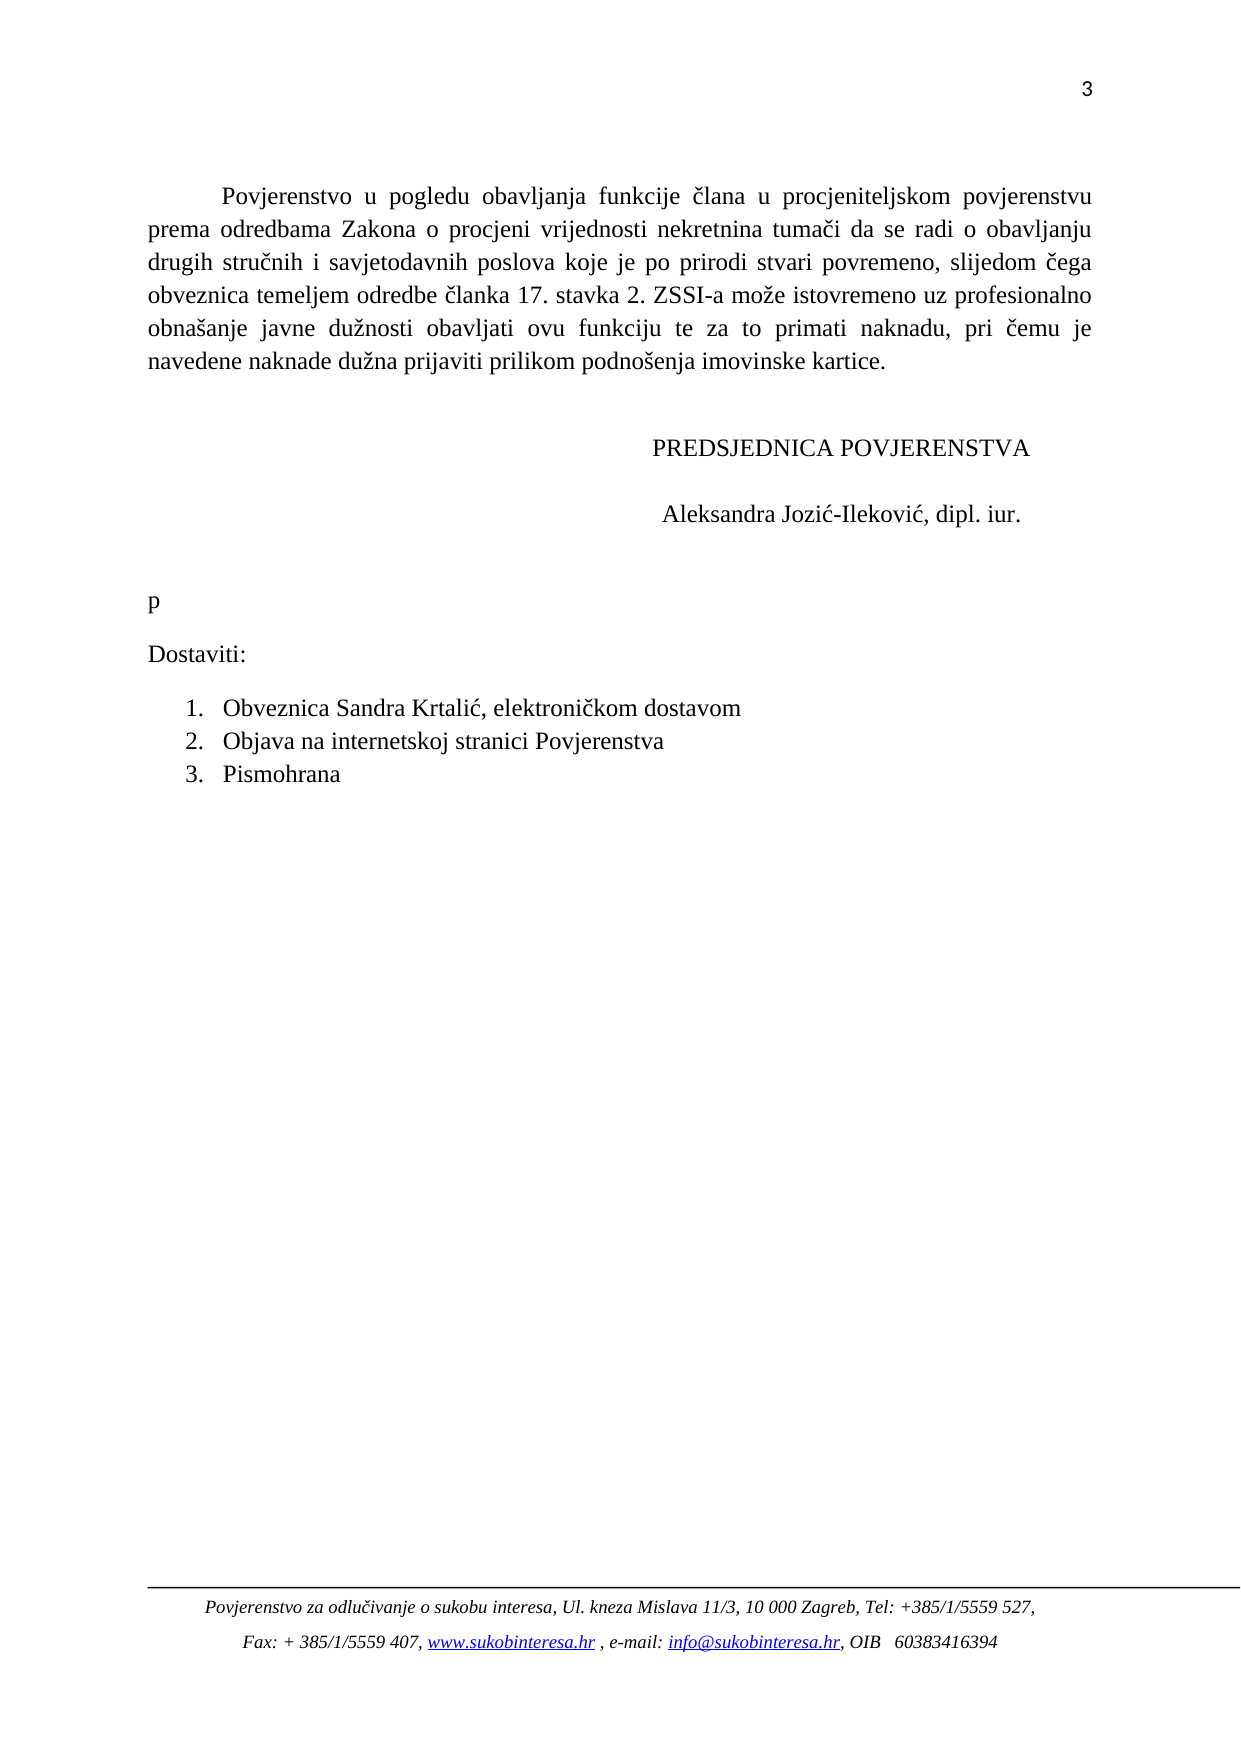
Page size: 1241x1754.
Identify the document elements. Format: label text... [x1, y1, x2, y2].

list Objava na internetskoj stranici Povjerenstva [185, 726, 1092, 755]
list Pismohrana [185, 759, 1092, 788]
text Povjerenstvo u pogledu obavljanja funkcije člana u procjeniteljskom povjerenstvu prema odredbama Zakona o procjeni vrijednosti nekretnina tumači da se radi o obavljanju drugih stručnih i savjetodavnih poslova koje je po prirodi stvari povremeno, slijedom čega obveznica temeljem odredbe članka 17. stavka 2. ZSSI-a može istovremeno uz profesionalno obnašanje javne dužnosti obavljati ovu funkciju te za to primati naknadu, pri čemu je navedene naknade dužna prijaviti prilikom podnošenja imovinske kartice. [148, 181, 1092, 374]
text PREDSJEDNICA POVJERENSTVA [590, 433, 1092, 461]
list Obveznica Sandra Krtalić, elektroničkom dostavom [185, 693, 1092, 722]
text Aleksandra Jozić-Ileković, dipl. iur. [590, 499, 1092, 527]
text p [148, 586, 1092, 614]
text Dostaviti: [148, 639, 1092, 668]
